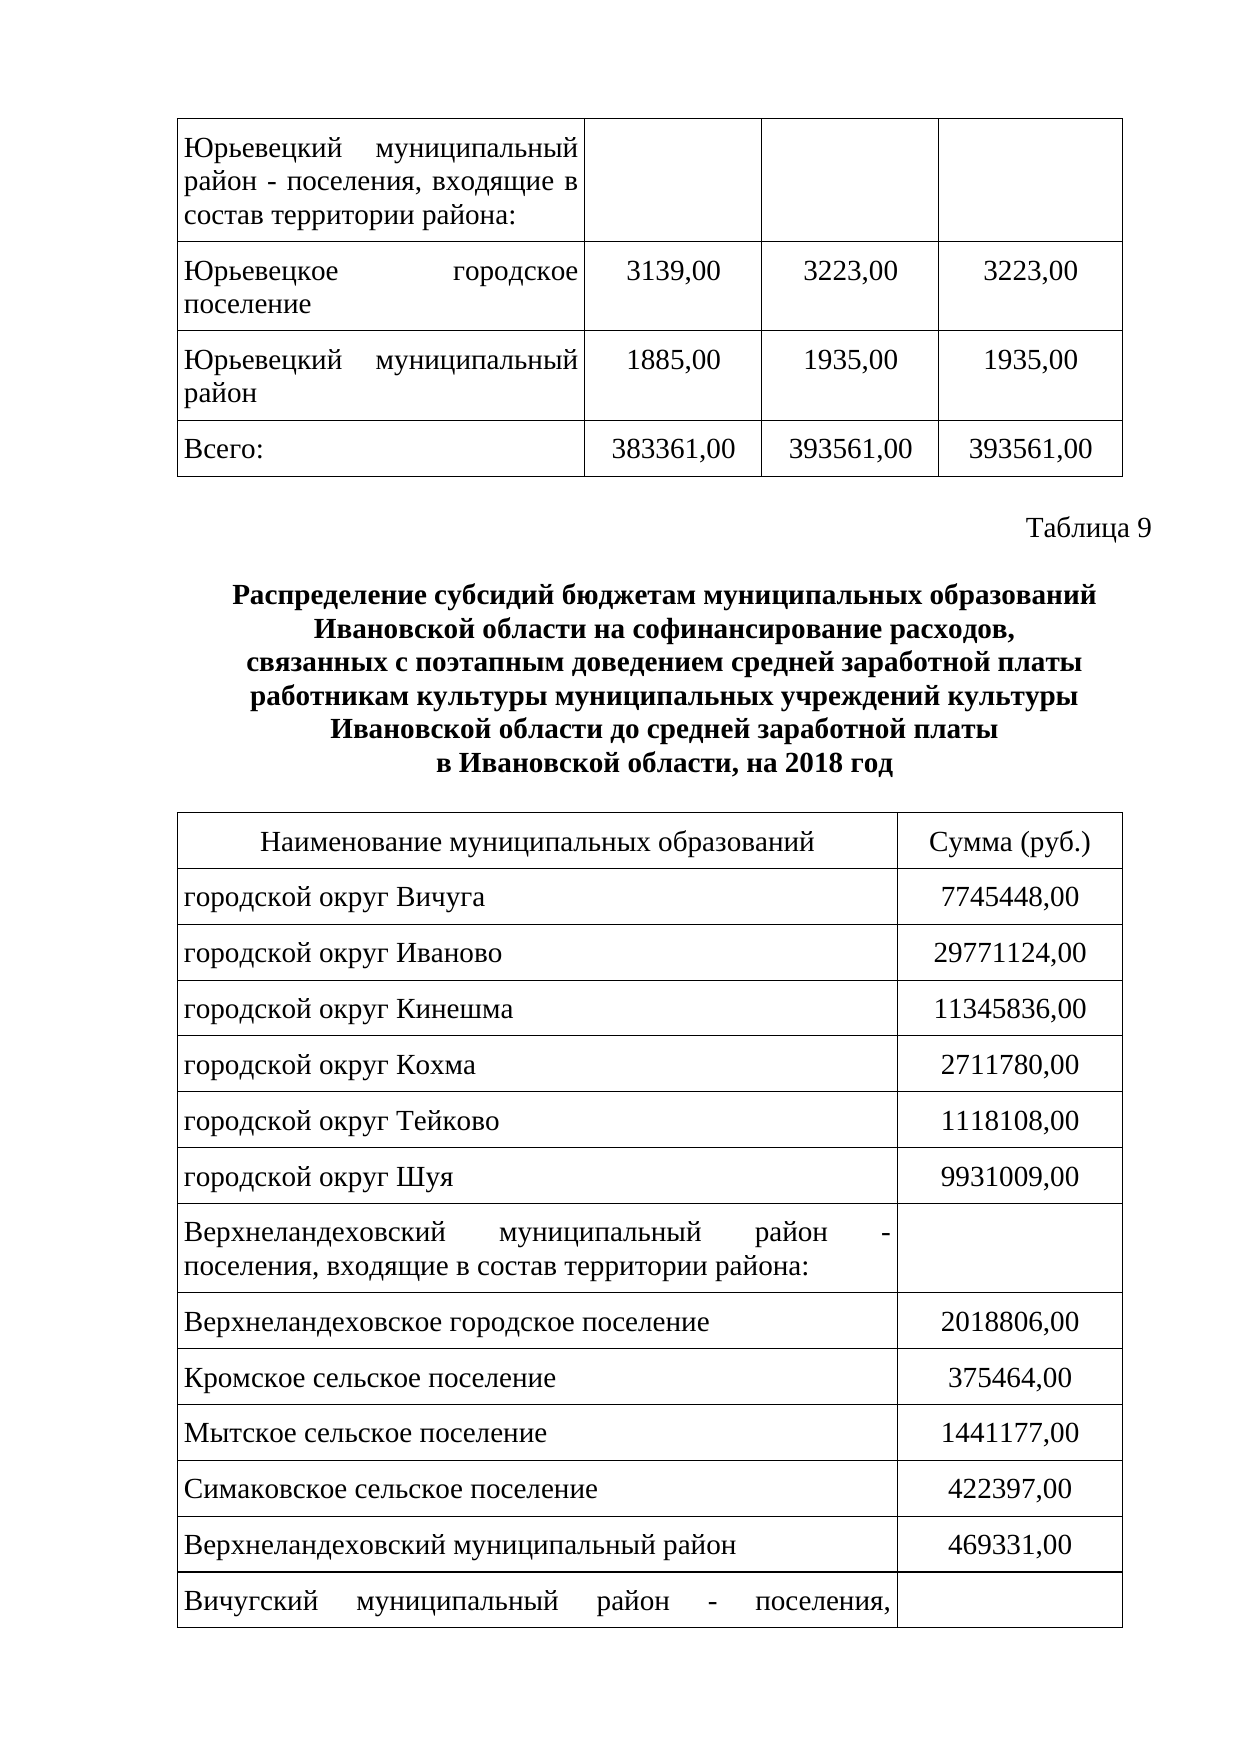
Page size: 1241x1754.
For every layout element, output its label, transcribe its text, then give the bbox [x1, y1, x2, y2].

table_cell 11345836,00 [898, 981, 1122, 1035]
table_cell 3223,00 [762, 242, 938, 330]
table_cell Юрьевецкое городское поселение [178, 242, 584, 330]
table_cell 3223,00 [939, 242, 1122, 330]
title в Ивановской области, на 2018 год [177, 745, 1152, 778]
table_cell 1935,00 [939, 331, 1122, 420]
table_cell [898, 1204, 1122, 1292]
table_cell городской округ Кинешма [178, 981, 897, 1035]
table_cell 1441177,00 [898, 1405, 1122, 1460]
table_cell городской округ Тейково [178, 1092, 897, 1147]
text Таблица 9 [177, 510, 1152, 544]
table_cell городской округ Шуя [178, 1148, 897, 1203]
table_cell Мытское сельское поселение [178, 1405, 897, 1460]
table_cell 1885,00 [585, 331, 761, 420]
table_cell [585, 119, 761, 241]
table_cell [178, 1573, 897, 1627]
table_cell городской округ Вичуга [178, 869, 897, 924]
table_cell 393561,00 [762, 421, 938, 476]
table_cell 9931009,00 [898, 1148, 1122, 1203]
table_cell 2711780,00 [898, 1036, 1122, 1091]
table_cell Верхнеландеховское городское поселение [178, 1293, 897, 1348]
table_cell 375464,00 [898, 1349, 1122, 1404]
table_cell Кромское сельское поселение [178, 1349, 897, 1404]
table_cell Верхнеландеховский муниципальный район [178, 1517, 897, 1571]
title Распределение субсидий бюджетам муниципальных образований [177, 577, 1152, 611]
table_cell Юрьевецкий муниципальный район [178, 331, 584, 420]
table_cell 383361,00 [585, 421, 761, 476]
table_cell 393561,00 [939, 421, 1122, 476]
table_cell 469331,00 [898, 1517, 1122, 1571]
title Ивановской области до средней заработной платы [177, 711, 1152, 745]
table_cell [762, 119, 938, 241]
table_cell 422397,00 [898, 1461, 1122, 1516]
table_cell 3139,00 [585, 242, 761, 330]
table_cell Симаковское сельское поселение [178, 1461, 897, 1516]
table_cell городской округ Кохма [178, 1036, 897, 1091]
table_cell Юрьевецкий муниципальный район - поселения, входящие в состав территории района: [178, 119, 584, 241]
table_cell 1118108,00 [898, 1092, 1122, 1147]
table_cell 2018806,00 [898, 1293, 1122, 1348]
title Ивановской области на софинансирование расходов, [177, 611, 1152, 644]
table_cell Всего: [178, 421, 584, 476]
table_header Наименование муниципальных образований [178, 813, 897, 868]
title работникам культуры муниципальных учреждений культуры [177, 678, 1152, 711]
table_cell Верхнеландеховский муниципальный район - поселения, входящие в состав территории района: [178, 1204, 897, 1292]
table_cell 7745448,00 [898, 869, 1122, 924]
table_header Сумма (руб.) [898, 813, 1122, 868]
title связанных с поэтапным доведением средней заработной платы [177, 644, 1152, 678]
table_cell [898, 1573, 1122, 1627]
table_cell 1935,00 [762, 331, 938, 420]
table_cell городской округ Иваново [178, 925, 897, 979]
table_cell 29771124,00 [898, 925, 1122, 979]
table_cell [939, 119, 1122, 241]
